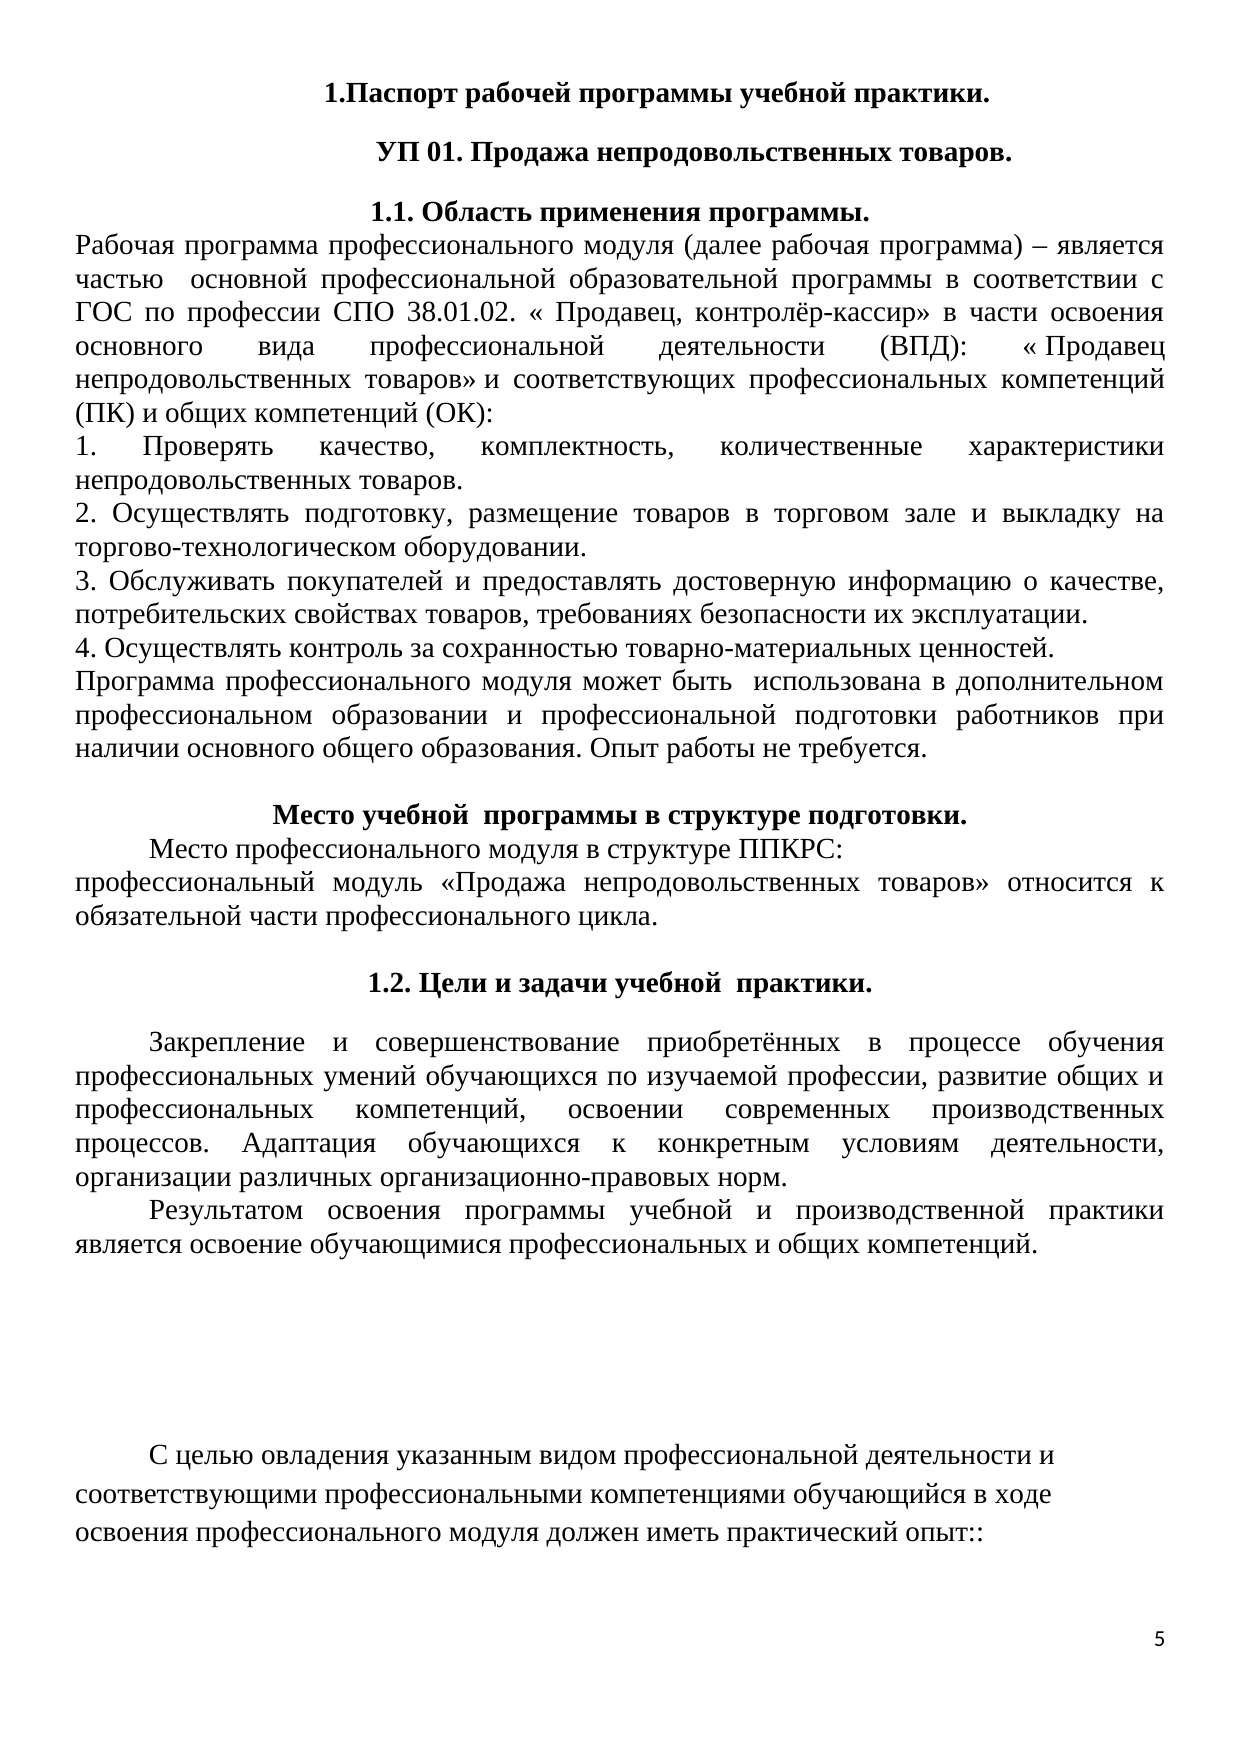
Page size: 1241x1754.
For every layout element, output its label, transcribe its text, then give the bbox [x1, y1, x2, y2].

text Место учебной программы в структуре подготовки. [75, 797, 1165, 831]
text 1.2. Цели и задачи учебной практики. [75, 965, 1165, 999]
text 1.1. Область применения программы. [75, 194, 1165, 227]
text 1. Проверять качество, комплектность, количественные характеристики непродовольственных товаров. [75, 428, 1165, 496]
text Рабочая программа профессионального модуля (далее рабочая программа) – является частью основной профессиональной образовательной программы в соответствии с ГОС по профессии СПО 38.01.02. « Продавец, контролёр-кассир» в части освоения основного вида профессиональной деятельности (ВПД): « Продавец непродовольственных товаров» и соответствующих профессиональных компетенций (ПК) и общих компетенций (ОК): [75, 227, 1165, 428]
text Закрепление и совершенствование приобретённых в процессе обучения профессиональных умений обучающихся по изучаемой профессии, развитие общих и профессиональных компетенций, освоении современных производственных процессов. Адаптация обучающихся к конкретным условиям деятельности, организации различных организационно-правовых норм. [75, 1024, 1165, 1192]
text Место профессионального модуля в структуре ППКРС: [75, 831, 1165, 864]
text Программа профессионального модуля может быть использована в дополнительном профессиональном образовании и профессиональной подготовки работников при наличии основного общего образования. Опыт работы не требуется. [75, 663, 1165, 764]
text 1.Паспорт рабочей программы учебной практики. [75, 75, 1165, 108]
text 2. Осуществлять подготовку, размещение товаров в торговом зале и выкладку на торгово-технологическом оборудовании. [75, 496, 1165, 563]
text 3. Обслуживать покупателей и предоставлять достоверную информацию о качестве, потребительских свойствах товаров, требованиях безопасности их эксплуатации. [75, 563, 1165, 630]
text УП 01. Продажа непродовольственных товаров. [149, 134, 1165, 168]
text Результатом освоения программы учебной и производственной практики является освоение обучающимися профессиональных и общих компетенций. [75, 1192, 1165, 1259]
text 4. Осуществлять контроль за сохранностью товарно-материальных ценностей. [75, 630, 1165, 663]
text профессиональный модуль «Продажа непродовольственных товаров» относится к обязательной части профессионального цикла. [75, 864, 1165, 932]
text С целью овладения указанным видом профессиональной деятельности и соответствующими профессиональными компетенциями обучающийся в ходе освоения профессионального модуля должен иметь практический опыт:: [75, 1437, 1165, 1548]
